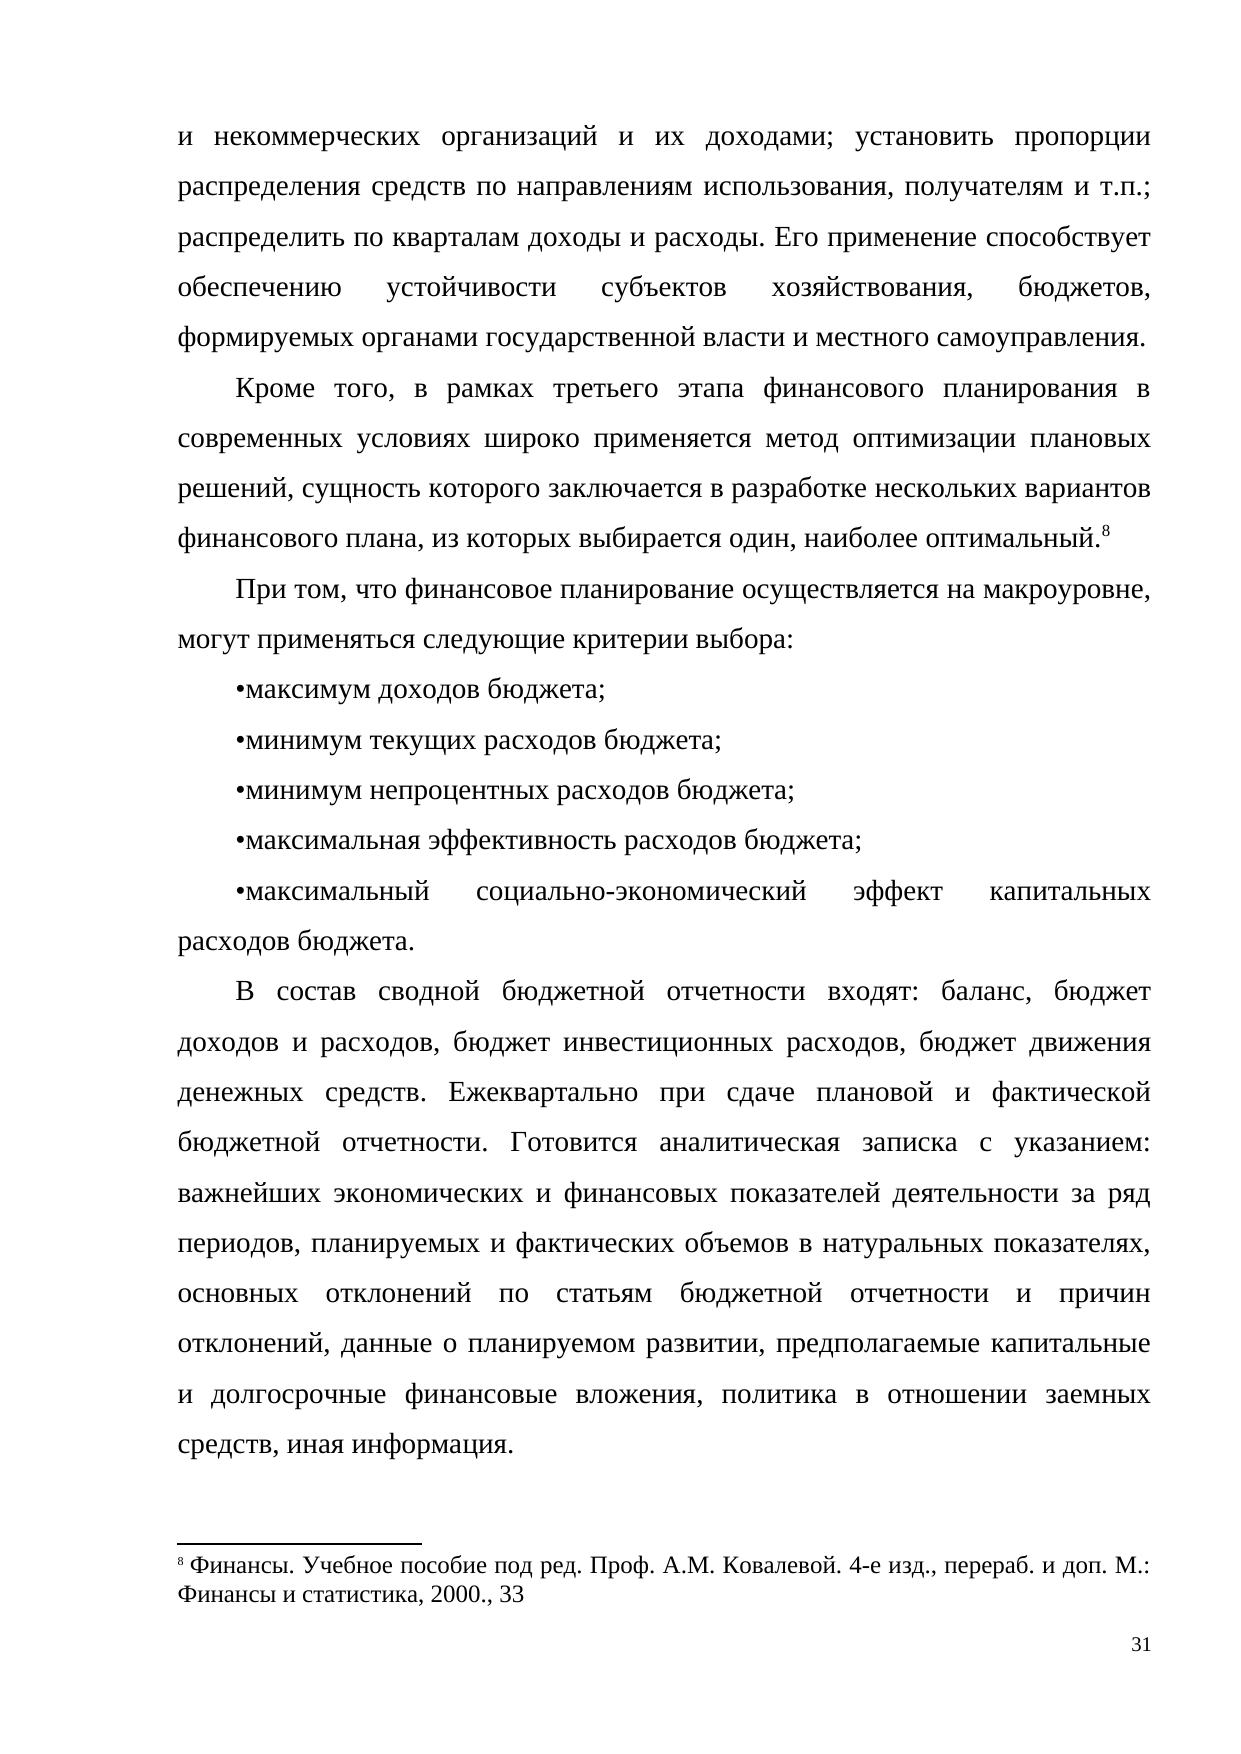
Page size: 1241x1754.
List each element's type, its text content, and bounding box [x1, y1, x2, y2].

text Кроме того, в рамках третьего этапа финансового планирования в современных условиях широко применяется метод оптимизации плановых решений, сущность которого заключается в разработке нескольких вариантов финансового плана, из которых выбирается один, наиболее оптимальный. [177, 370, 1152, 554]
text •максимум доходов бюджета; [177, 672, 1152, 705]
text При том, что финансовое планирование осуществляется на макроуровне, могут применяться следующие критерии выбора: [177, 571, 1152, 655]
text •максимальный социально-экономический эффект капитальных расходов бюджета. [177, 873, 1152, 957]
text •максимальная эффективность расходов бюджета; [177, 822, 1152, 856]
text В состав сводной бюджетной отчетности входят: баланс, бюджет доходов и расходов, бюджет инвестиционных расходов, бюджет движения денежных средств. Ежеквартально при сдаче плановой и фактической бюджетной отчетности. Готовится аналитическая записка с указанием: важнейших экономических и финансовых показателей деятельности за ряд периодов, планируемых и фактических объемов в натуральных показателях, основных отклонений по статьям бюджетной отчетности и причин отклонений, данные о планируемом развитии, предполагаемые капитальные и долгосрочные финансовые вложения, политика в отношении заемных средств, иная информация. [177, 973, 1152, 1460]
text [177, 118, 1152, 353]
text •минимум текущих расходов бюджета; [177, 722, 1152, 755]
text •минимум непроцентных расходов бюджета; [177, 772, 1152, 806]
